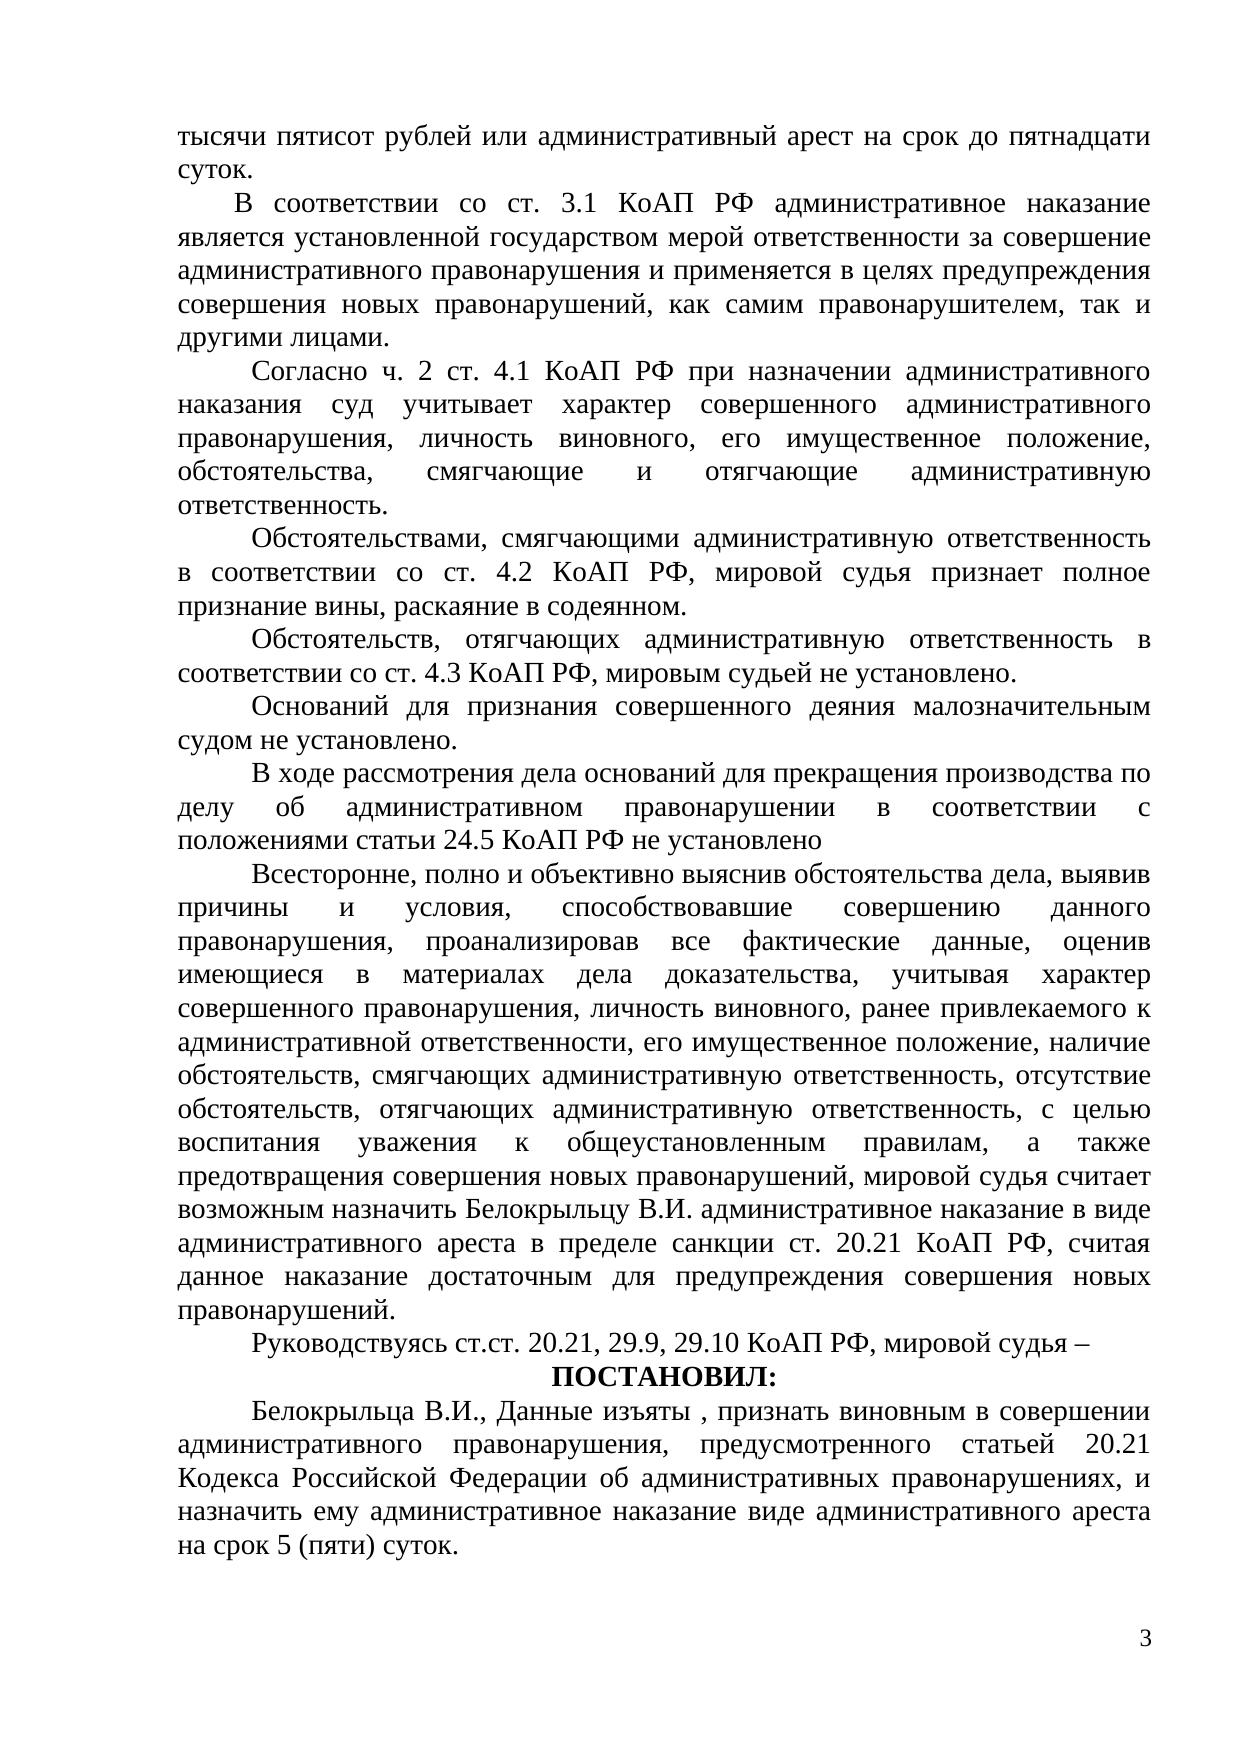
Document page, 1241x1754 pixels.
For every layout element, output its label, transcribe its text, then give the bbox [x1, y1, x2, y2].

text Белокрыльца В.И., Данные изъяты , признать виновным в совершении административного правонарушения, предусмотренного статьей 20.21 Кодекса Российской Федерации об административных правонарушениях, и назначить ему административное наказание виде административного ареста на срок 5 (пяти) суток. [177, 1393, 1152, 1560]
text Обстоятельств, отягчающих административную ответственность в соответствии со ст. 4.3 КоАП РФ, мировым судьей не установлено. [177, 621, 1152, 688]
text В ходе рассмотрения дела оснований для прекращения производства по делу об административном правонарушении в соответствии с положениями статьи 24.5 КоАП РФ не установлено [177, 755, 1152, 856]
text В соответствии со ст. 3.1 КоАП РФ административное наказание является установленной государством мерой ответственности за совершение административного правонарушения и применяется в целях предупреждения совершения новых правонарушений, как самим правонарушителем, так и другими лицами. [177, 185, 1152, 353]
text ПОСТАНОВИЛ: [177, 1359, 1152, 1393]
text Обстоятельствами, смягчающими административную ответственность в соответствии со ст. 4.2 КоАП РФ, мировой судья признает полное признание вины, раскаяние в содеянном. [177, 521, 1152, 621]
text Руководствуясь ст.ст. 20.21, 29.9, 29.10 КоАП РФ, мировой судья – [177, 1326, 1152, 1359]
text Оснований для признания совершенного деяния малозначительным судом не установлено. [177, 688, 1152, 755]
text Согласно ч. 2 ст. 4.1 КоАП РФ при назначении административного наказания суд учитывает характер совершенного административного правонарушения, личность виновного, его имущественное положение, обстоятельства, смягчающие и отягчающие административную ответственность. [177, 353, 1152, 521]
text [177, 118, 1152, 185]
text Всесторонне, полно и объективно выяснив обстоятельства дела, выявив причины и условия, способствовавшие совершению данного правонарушения, проанализировав все фактические данные, оценив имеющиеся в материалах дела доказательства, учитывая характер совершенного правонарушения, личность виновного, ранее привлекаемого к административной ответственности, его имущественное положение, наличие обстоятельств, смягчающих административную ответственность, отсутствие обстоятельств, отягчающих административную ответственность, с целью воспитания уважения к общеустановленным правилам, а также предотвращения совершения новых правонарушений, мировой судья считает возможным назначить Белокрыльцу В.И. административное наказание в виде административного ареста в пределе санкции ст. 20.21 КоАП РФ, считая данное наказание достаточным для предупреждения совершения новых правонарушений. [177, 856, 1152, 1326]
